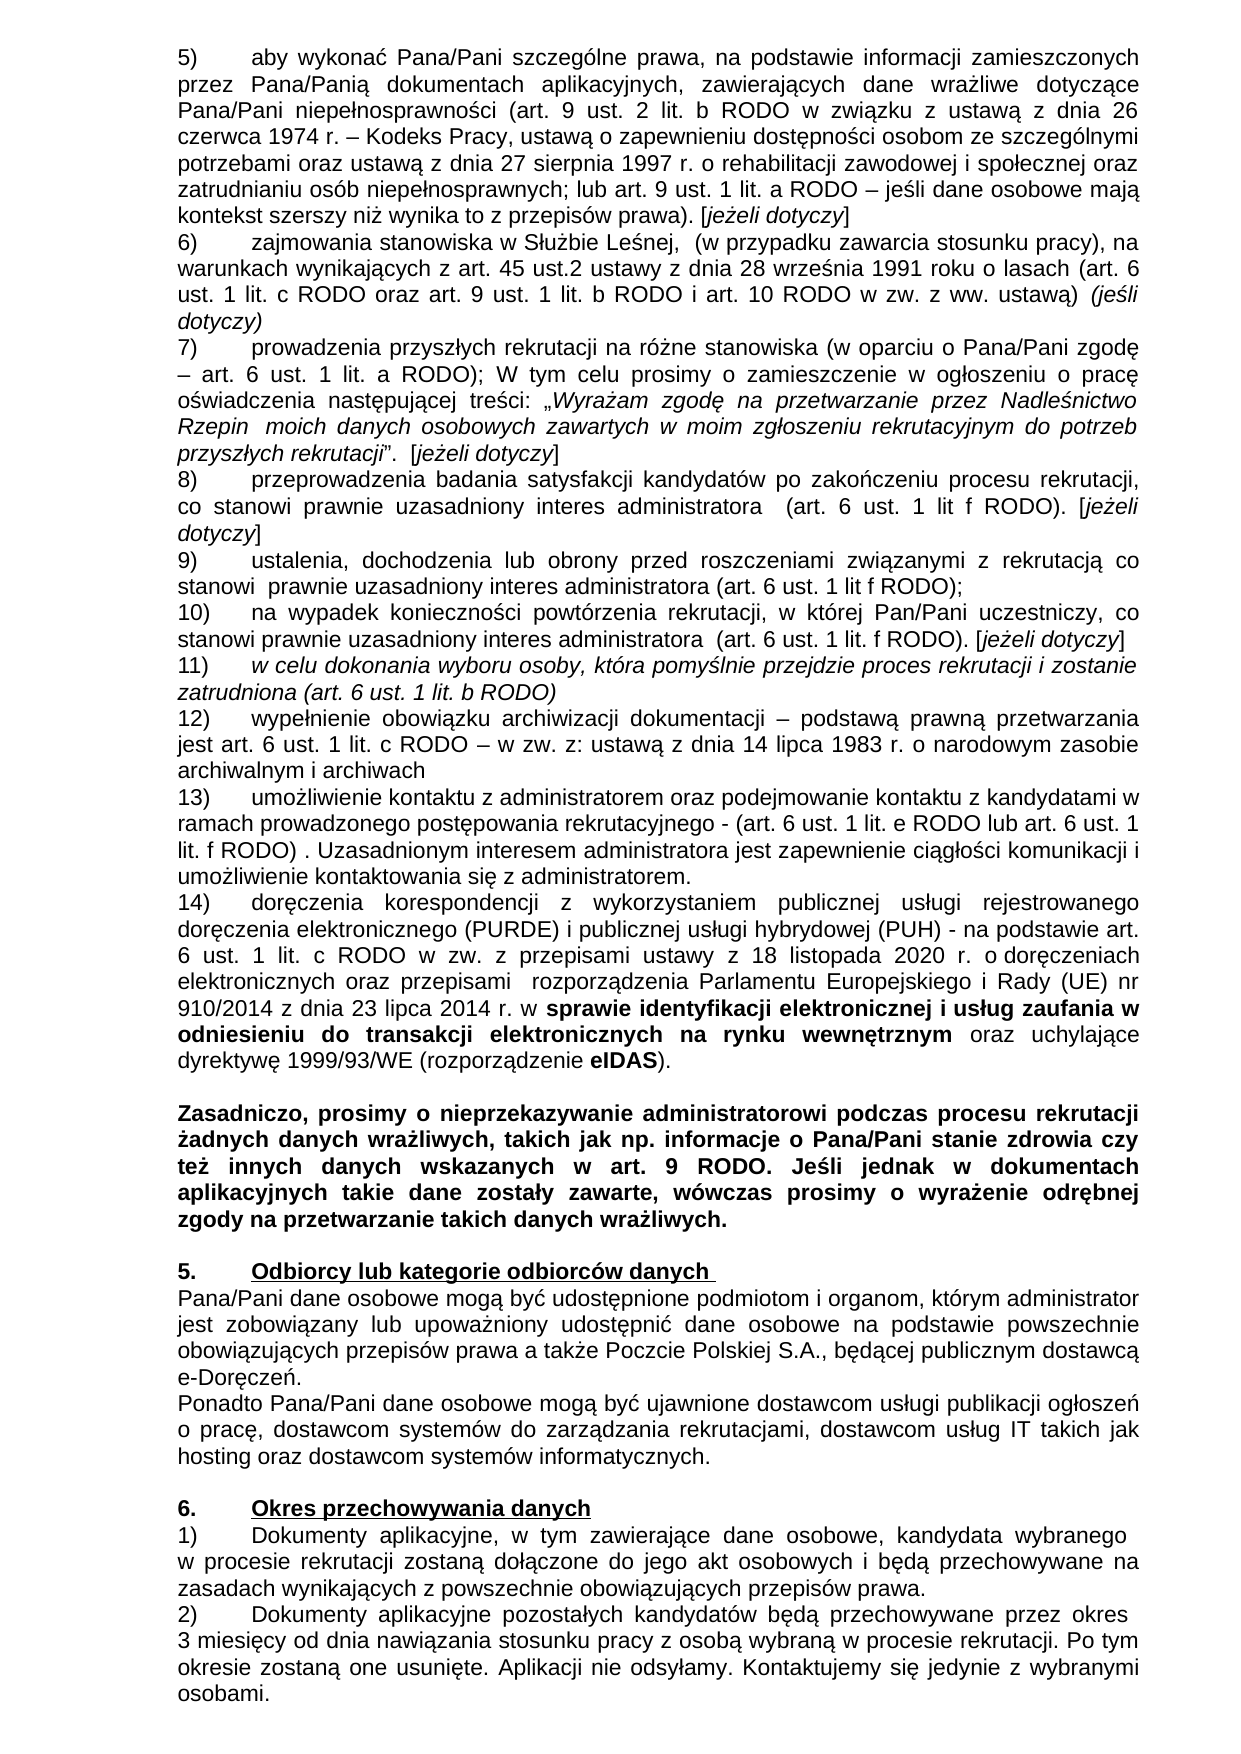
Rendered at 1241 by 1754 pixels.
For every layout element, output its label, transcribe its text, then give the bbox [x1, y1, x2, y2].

list Okres przechowywania danych [177, 1495, 1140, 1522]
list zajmowania stanowiska w Służbie Leśnej, (w przypadku zawarcia stosunku pracy), na warunkach wynikających z art. 45 ust.2 ustawy z dnia 28 września 1991 roku o lasach (art. 6 ust. 1 lit. c RODO oraz art. 9 ust. 1 lit. b RODO i art. 10 RODO w zw. z ww. ustawą) (jeśli dotyczy) [177, 229, 1140, 334]
text Zasadniczo, prosimy o nieprzekazywanie administratorowi podczas procesu rekrutacji żadnych danych wrażliwych, takich jak np. informacje o Pana/Pani stanie zdrowia czy też innych danych wskazanych w art. 9 RODO. Jeśli jednak w dokumentach aplikacyjnych takie dane zostały zawarte, wówczas prosimy o wyrażenie odrębnej zgody na przetwarzanie takich danych wrażliwych. [177, 1100, 1140, 1232]
list na wypadek konieczności powtórzenia rekrutacji, w której Pan/Pani uczestniczy, co stanowi prawnie uzasadniony interes administratora (art. 6 ust. 1 lit. f RODO). [jeżeli dotyczy] [177, 599, 1140, 652]
list przeprowadzenia badania satysfakcji kandydatów po zakończeniu procesu rekrutacji, co stanowi prawnie uzasadniony interes administratora (art. 6 ust. 1 lit f RODO). [jeżeli dotyczy] [177, 466, 1140, 547]
text Ponadto Pana/Pani dane osobowe mogą być ujawnione dostawcom usługi publikacji ogłoszeń o pracę, dostawcom systemów do zarządzania rekrutacjami, dostawcom usług IT takich jak hosting oraz dostawcom systemów informatycznych. [177, 1390, 1140, 1469]
list aby wykonać Pana/Pani szczególne prawa, na podstawie informacji zamieszczonych przez Pana/Panią dokumentach aplikacyjnych, zawierających dane wrażliwe dotyczące Pana/Pani niepełnosprawności (art. 9 ust. 2 lit. b RODO w związku z ustawą z dnia 26 czerwca 1974 r. – Kodeks Pracy, ustawą o zapewnieniu dostępności osobom ze szczególnymi potrzebami oraz ustawą z dnia 27 sierpnia 1997 r. o rehabilitacji zawodowej i społecznej oraz zatrudnianiu osób niepełnosprawnych; lub art. 9 ust. 1 lit. a RODO – jeśli dane osobowe mają kontekst szerszy niż wynika to z przepisów prawa). [jeżeli dotyczy] [177, 44, 1140, 229]
list w celu dokonania wyboru osoby, która pomyślnie przejdzie proces rekrutacji i zostanie zatrudniona (art. 6 ust. 1 lit. b RODO) [177, 652, 1140, 705]
list Odbiorcy lub kategorie odbiorców danych [177, 1258, 1140, 1284]
list wypełnienie obowiązku archiwizacji dokumentacji – podstawą prawną przetwarzania jest art. 6 ust. 1 lit. c RODO – w zw. z: ustawą z dnia 14 lipca 1983 r. o narodowym zasobie archiwalnym i archiwach [177, 705, 1140, 784]
list Dokumenty aplikacyjne, w tym zawierające dane osobowe, kandydata wybranego w procesie rekrutacji zostaną dołączone do jego akt osobowych i będą przechowywane na zasadach wynikających z powszechnie obowiązujących przepisów prawa. [177, 1522, 1140, 1601]
list umożliwienie kontaktu z administratorem oraz podejmowanie kontaktu z kandydatami w ramach prowadzonego postępowania rekrutacyjnego - (art. 6 ust. 1 lit. e RODO lub art. 6 ust. 1 lit. f RODO) . Uzasadnionym interesem administratora jest zapewnienie ciągłości komunikacji i umożliwienie kontaktowania się z administratorem. [177, 784, 1140, 889]
list prowadzenia przyszłych rekrutacji na różne stanowiska (w oparciu o Pana/Pani zgodę – art. 6 ust. 1 lit. a RODO); W tym celu prosimy o zamieszczenie w ogłoszeniu o pracę oświadczenia następującej treści: „Wyrażam zgodę na przetwarzanie przez Nadleśnictwo Rzepin moich danych osobowych zawartych w moim zgłoszeniu rekrutacyjnym do potrzeb przyszłych rekrutacji”. [jeżeli dotyczy] [177, 334, 1140, 466]
list ustalenia, dochodzenia lub obrony przed roszczeniami związanymi z rekrutacją co stanowi prawnie uzasadniony interes administratora (art. 6 ust. 1 lit f RODO); [177, 547, 1140, 599]
list Pana/Pani dane osobowe mogą być udostępnione podmiotom i organom, którym administrator jest zobowiązany lub upoważniony udostępnić dane osobowe na podstawie powszechnie obowiązujących przepisów prawa a także Poczcie Polskiej S.A., będącej publicznym dostawcą e-Doręczeń. [177, 1284, 1140, 1390]
list Dokumenty aplikacyjne pozostałych kandydatów będą przechowywane przez okres 3 miesięcy od dnia nawiązania stosunku pracy z osobą wybraną w procesie rekrutacji. Po tym okresie zostaną one usunięte. Aplikacji nie odsyłamy. Kontaktujemy się jedynie z wybranymi osobami. [177, 1601, 1140, 1706]
subtitle doręczenia korespondencji z wykorzystaniem publicznej usługi rejestrowanego doręczenia elektronicznego (PURDE) i publicznej usługi hybrydowej (PUH) - na podstawie art. 6 ust. 1 lit. c RODO w zw. z przepisami ustawy z 18 listopada 2020 r. o doręczeniach elektronicznych oraz przepisami rozporządzenia Parlamentu Europejskiego i Rady (UE) nr 910/2014 z dnia 23 lipca 2014 r. w sprawie identyfikacji elektronicznej i usług zaufania w odniesieniu do transakcji elektronicznych na rynku wewnętrznym oraz uchylające dyrektywę 1999/93/WE (rozporządzenie eIDAS). [177, 889, 1140, 1074]
